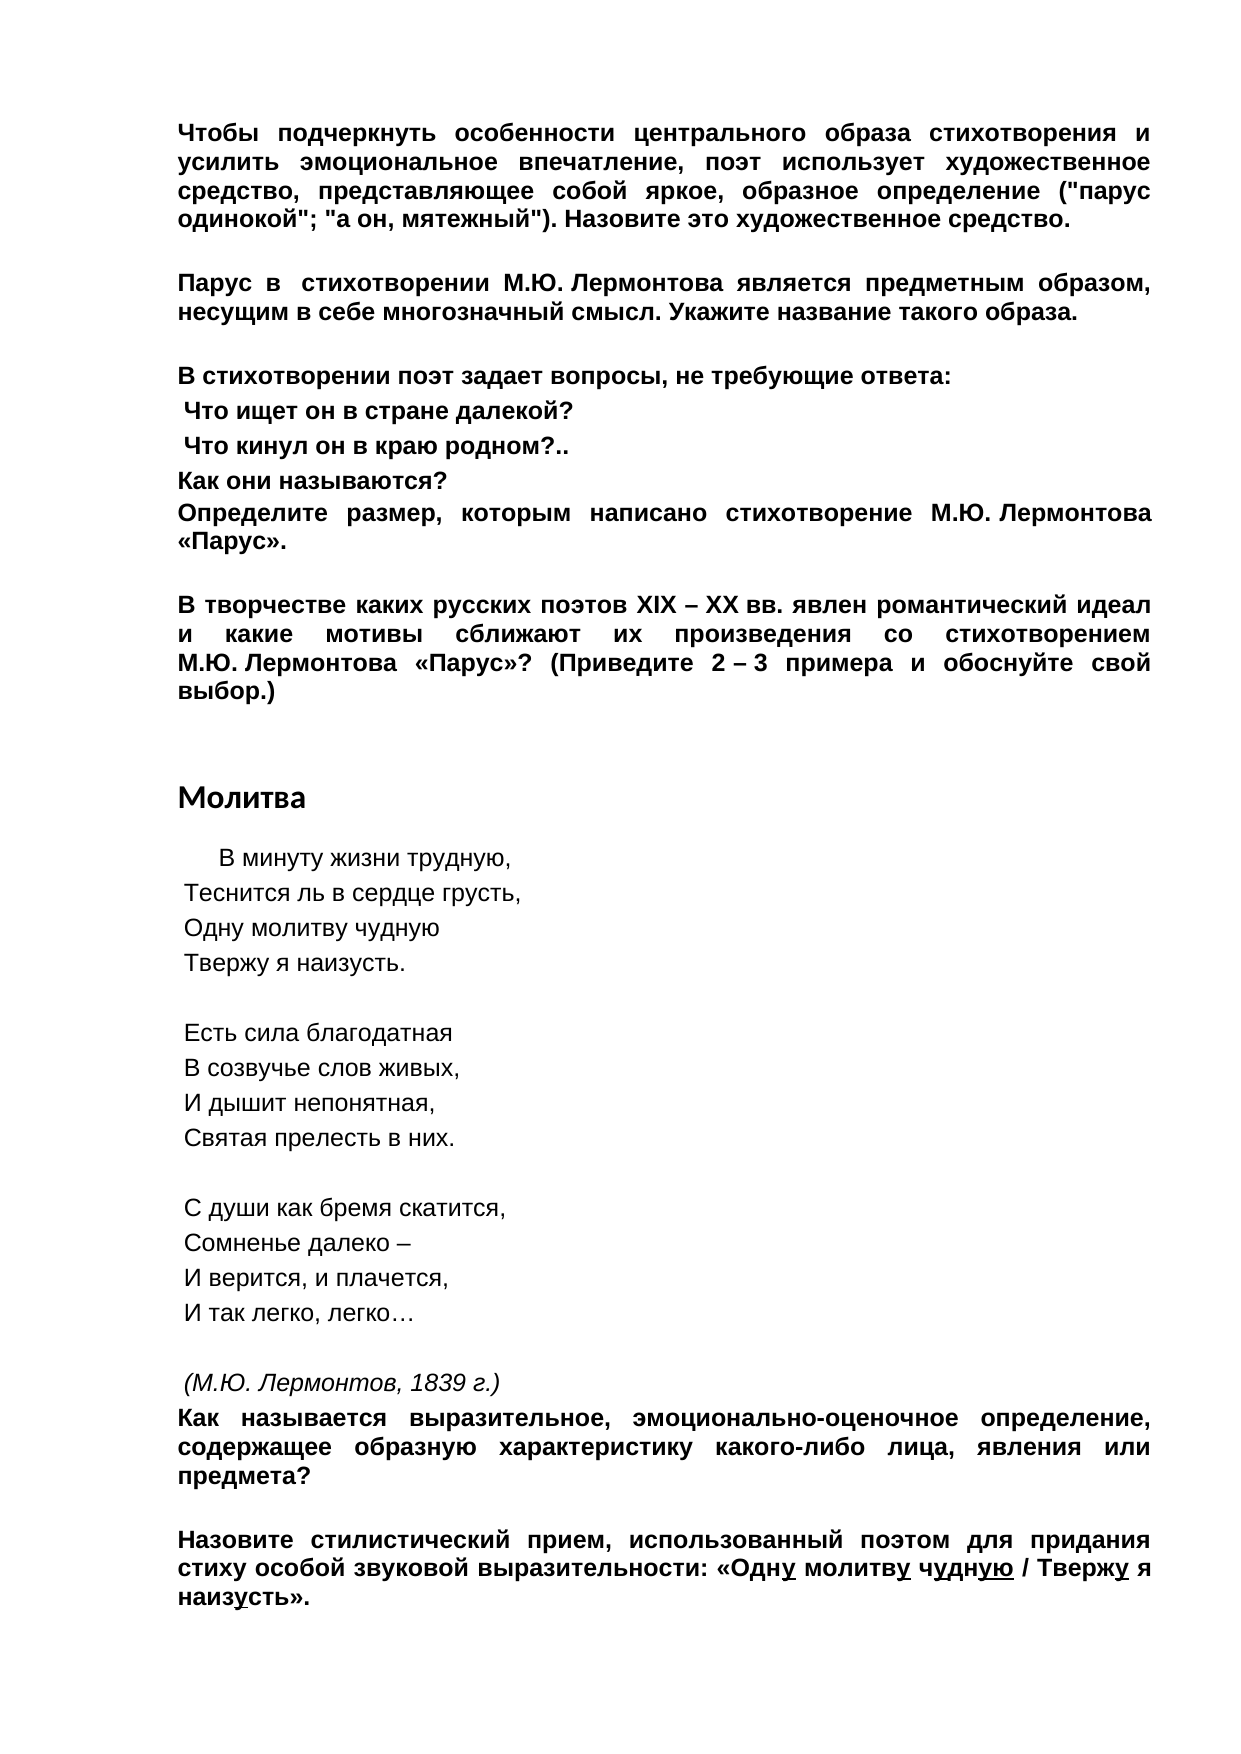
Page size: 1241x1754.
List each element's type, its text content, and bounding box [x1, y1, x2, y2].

text Что кинул он в краю родном?.. [183, 431, 1145, 459]
text В созвучье слов живых, [183, 1053, 1145, 1082]
text Сомненье далеко – [183, 1228, 1145, 1257]
text Твержу я наизусть. [183, 948, 1145, 977]
text И так легко, легко… [183, 1298, 1145, 1327]
text Святая прелесть в них. [183, 1123, 1145, 1152]
text Чтобы подчеркнуть особенности центрального образа стихотворения и усилить эмоциональное впечатление, поэт использует художественное средство, представляющее собой яркое, образное определение ("парус одинокой"; "а он, мятежный"). Назовите это художественное средство. [177, 118, 1152, 233]
text В творчестве каких русских поэтов XIX – XX вв. явлен романтический идеал и какие мотивы сближают их произведения со стихотворением М.Ю. Лермонтова «Парус»? (Приведите 2 – 3 примера и обоснуйте свой выбор.) [177, 590, 1152, 705]
text Молитва [177, 776, 1152, 816]
text Назовите стилистический прием, использованный поэтом для придания стиху особой звуковой выразительности: «Одну молитву чудную / Твержу я наизусть». [177, 1524, 1152, 1611]
text (М.Ю. Лермонтов, 1839 г.) [183, 1368, 1145, 1397]
text Определите размер, которым написано стихотворение М.Ю. Лермонтова «Парус». [177, 497, 1152, 555]
text Теснится ль в сердце грусть, [183, 878, 1145, 907]
text Что ищет он в стране далекой? [183, 396, 1145, 424]
text И верится, и плачется, [183, 1263, 1145, 1292]
text В минуту жизни трудную, [183, 843, 1145, 872]
text Как они называются? [177, 466, 1152, 494]
text И дышит непонятная, [183, 1088, 1145, 1117]
text Есть сила благодатная [183, 1018, 1145, 1047]
text В стихотворении поэт задает вопросы, не требующие ответа: [177, 361, 1152, 389]
text С души как бремя скатится, [183, 1193, 1145, 1222]
text Одну молитву чудную [183, 913, 1145, 942]
text Парус в стихотворении М.Ю. Лермонтова является предметным образом, несущим в себе многозначный смысл. Укажите название такого образа. [177, 268, 1152, 326]
text Как называется выразительное, эмоционально-оценочное определение, содержащее образную характеристику какого-либо лица, явления или предмета? [177, 1403, 1152, 1489]
